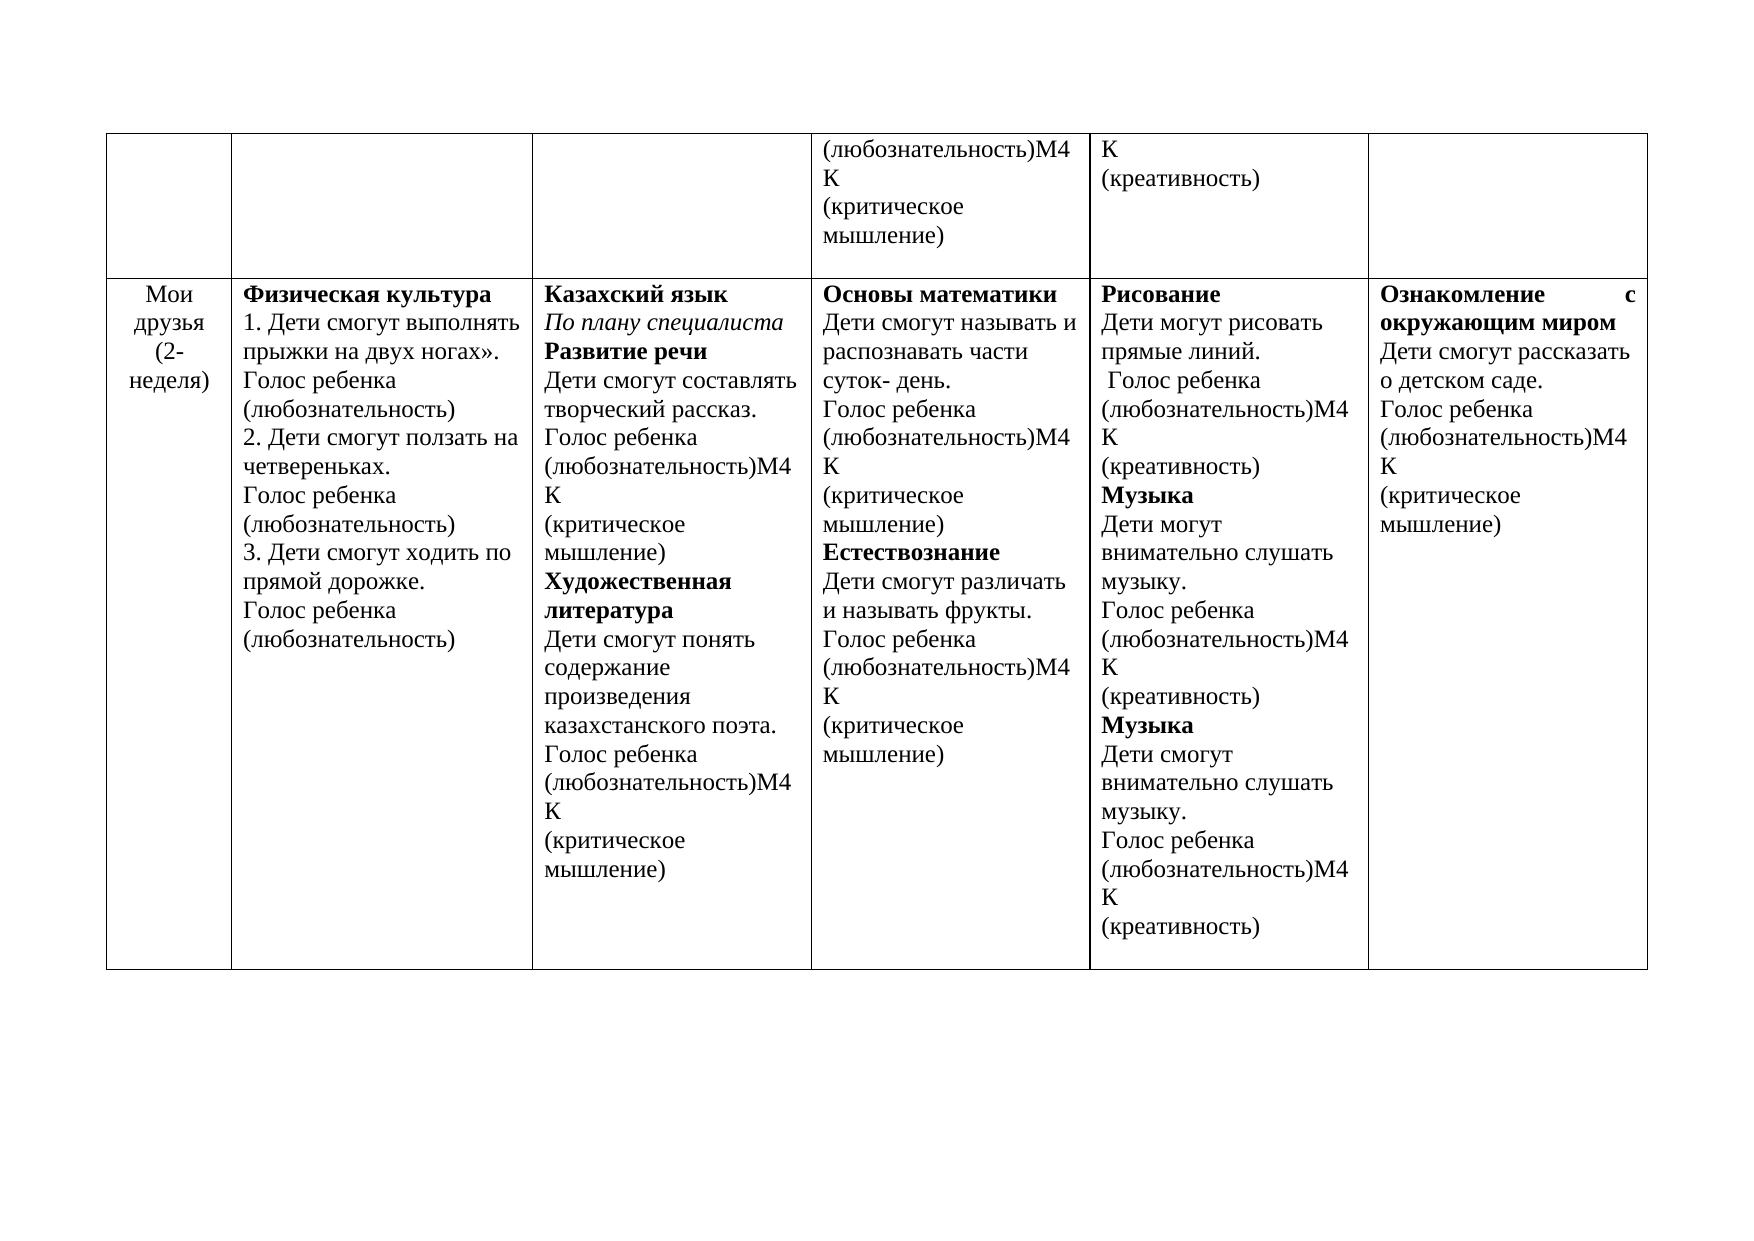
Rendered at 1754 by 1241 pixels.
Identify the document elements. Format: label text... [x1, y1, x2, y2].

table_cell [533, 134, 811, 278]
table_cell Ознакомление с окружающим миром Дети смогут рассказать о детском саде. Голос ребенка (любознательность)М4К (критическое мышление) [1369, 279, 1647, 969]
table_cell Основы математики Дети смогут называть и распознавать части суток- день. Голос ребенка (любознательность)М4К (критическое мышление) Естествознание Дети смогут различать и называть фрукты. Голос ребенка (любознательность)М4К (критическое мышление) [812, 279, 1089, 969]
table_cell Физическая культура 1. Дети смогут выполнять прыжки на двух ногах». Голос ребенка (любознательность) 2. Дети смогут ползать на четвереньках. Голос ребенка (любознательность) 3. Дети смогут ходить по прямой дорожке. Голос ребенка (любознательность) [232, 279, 532, 969]
table_cell [1369, 134, 1647, 278]
table_cell Казахский язык По плану специалиста Развитие речи Дети смогут составлять творческий рассказ. Голос ребенка (любознательность)М4К (критическое мышление) Художественная литература Дети смогут понять содержание произведения казахстанского поэта. Голос ребенка (любознательность)М4К (критическое мышление) [533, 279, 811, 969]
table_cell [232, 134, 532, 278]
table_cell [107, 134, 231, 278]
table_cell Рисование Дети могут рисовать прямые линий. Голос ребенка (любознательность)М4К (креативность) Музыка Дети могут внимательно слушать музыку. Голос ребенка (любознательность)М4К (креативность) Музыка Дети смогут внимательно слушать музыку. Голос ребенка (любознательность)М4К (креативность) [1091, 279, 1368, 969]
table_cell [1091, 134, 1368, 278]
table_cell Мои друзья (2-неделя) [107, 279, 231, 969]
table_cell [812, 134, 1089, 278]
